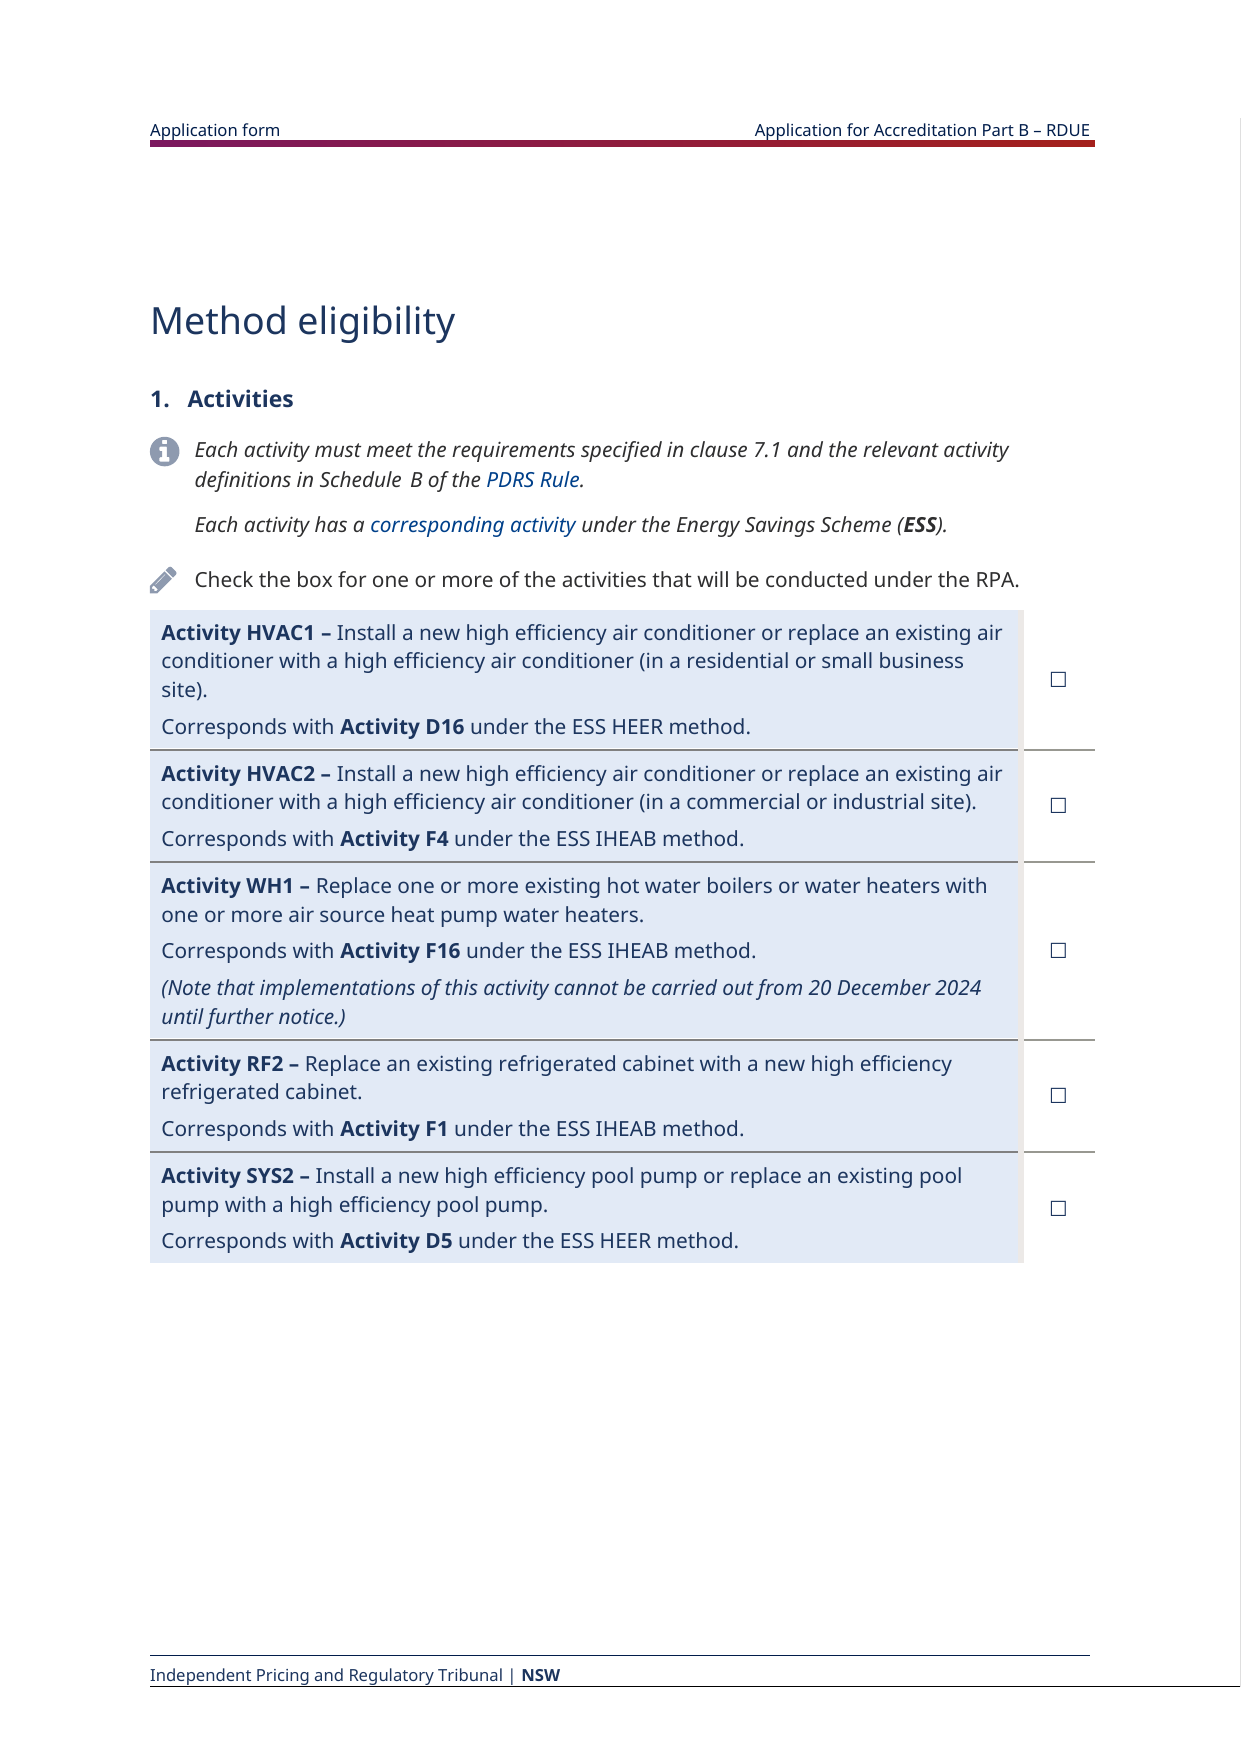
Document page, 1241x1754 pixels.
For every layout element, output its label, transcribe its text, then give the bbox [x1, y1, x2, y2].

table_cell [1024, 1041, 1095, 1151]
table_header [1024, 610, 1095, 748]
table_cell Activity RF2 – Replace an existing refrigerated cabinet with a new high efficiency refrigerated cabinet. Corresponds with Activity F1 under the ESS IHEAB method. [150, 1041, 1018, 1151]
table_cell Activity SYS2 – Install a new high efficiency pool pump or replace an existing pool pump with a high efficiency pool pump. Corresponds with Activity D5 under the ESS HEER method. [150, 1153, 1018, 1263]
table_header [150, 426, 194, 556]
subtitle Activities [150, 383, 1090, 414]
table_header Activity HVAC1 – Install a new high efficiency air conditioner or replace an existing air conditioner with a high efficiency air conditioner (in a residential or small business site). Corresponds with Activity D16 under the ESS HEER method. [150, 610, 1018, 748]
table_cell Activity HVAC2 – Install a new high efficiency air conditioner or replace an existing air conditioner with a high efficiency air conditioner (in a commercial or industrial site). Corresponds with Activity F4 under the ESS IHEAB method. [150, 751, 1018, 861]
subtitle Method eligibility [150, 294, 1090, 345]
table_cell [150, 556, 194, 610]
table_cell Check the box for one or more of the activities that will be conducted under the RPA. [194, 556, 1095, 610]
table_cell Activity WH1 – Replace one or more existing hot water boilers or water heaters with one or more air source heat pump water heaters. Corresponds with Activity F16 under the ESS IHEAB method. (Note that implementations of this activity cannot be carried out from 20 December 2024 until further notice.) [150, 863, 1018, 1038]
table_cell [1024, 1153, 1095, 1263]
table_cell [1024, 863, 1095, 1038]
table_cell [1024, 751, 1095, 861]
table_header Each activity must meet the requirements specified in clause 7.1 and the relevant activity definitions in Schedule B of the PDRS Rule. Each activity has a corresponding activity under the Energy Savings Scheme (ESS). [194, 426, 1095, 556]
